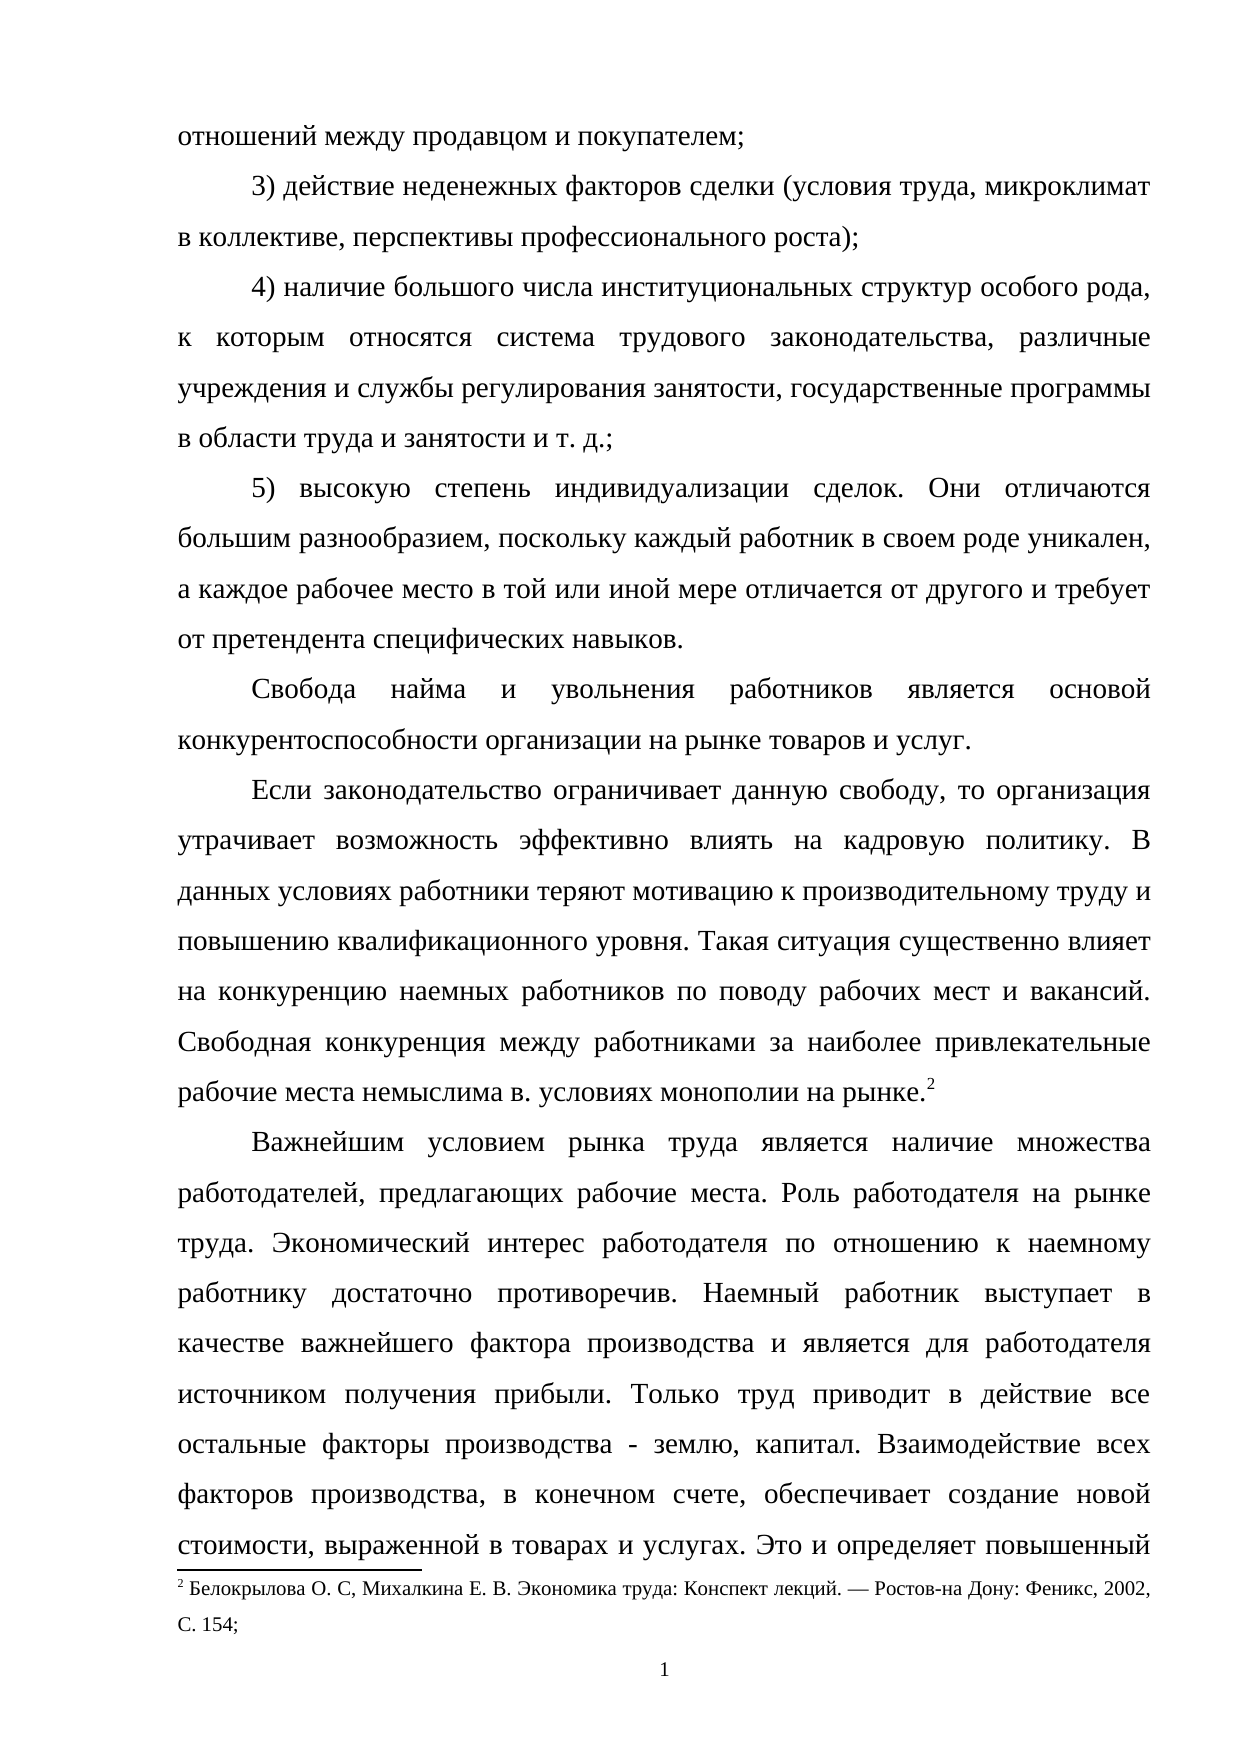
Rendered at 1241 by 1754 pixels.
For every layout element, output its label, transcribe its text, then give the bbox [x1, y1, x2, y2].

text Если законодательство ограничивает данную свободу, то организация утрачивает возможность эффективно влиять на кадровую политику. В данных условиях работники теряют мотивацию к производительному труду и повышению квалификационного уровня. Такая ситуация существенно влияет на конкуренцию наемных работников по поводу рабочих мест и вакансий. Свободная конкуренция между работниками за наиболее привлекательные рабочие места немыслима в. условиях монополии на рынке. [177, 772, 1152, 1108]
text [177, 1124, 1152, 1560]
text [177, 118, 1152, 152]
text 4) наличие большого числа институциональных структур особого рода, к которым относятся система трудового законодательства, различные учреждения и службы регулирования занятости, государственные программы в области труда и занятости и т. д.; [177, 269, 1152, 453]
text 5) высокую степень индивидуализации сделок. Они отличаются большим разнообразием, поскольку каждый работник в своем роде уникален, а каждое рабочее место в той или иной мере отличается от другого и требует от претендента специфических навыков. [177, 470, 1152, 655]
text 3) действие неденежных факторов сделки (условия труда, микроклимат в коллективе, перспективы профессионального роста); [177, 168, 1152, 252]
text Свобода найма и увольнения работников является основой конкурентоспособности организации на рынке товаров и услуг. [177, 672, 1152, 755]
